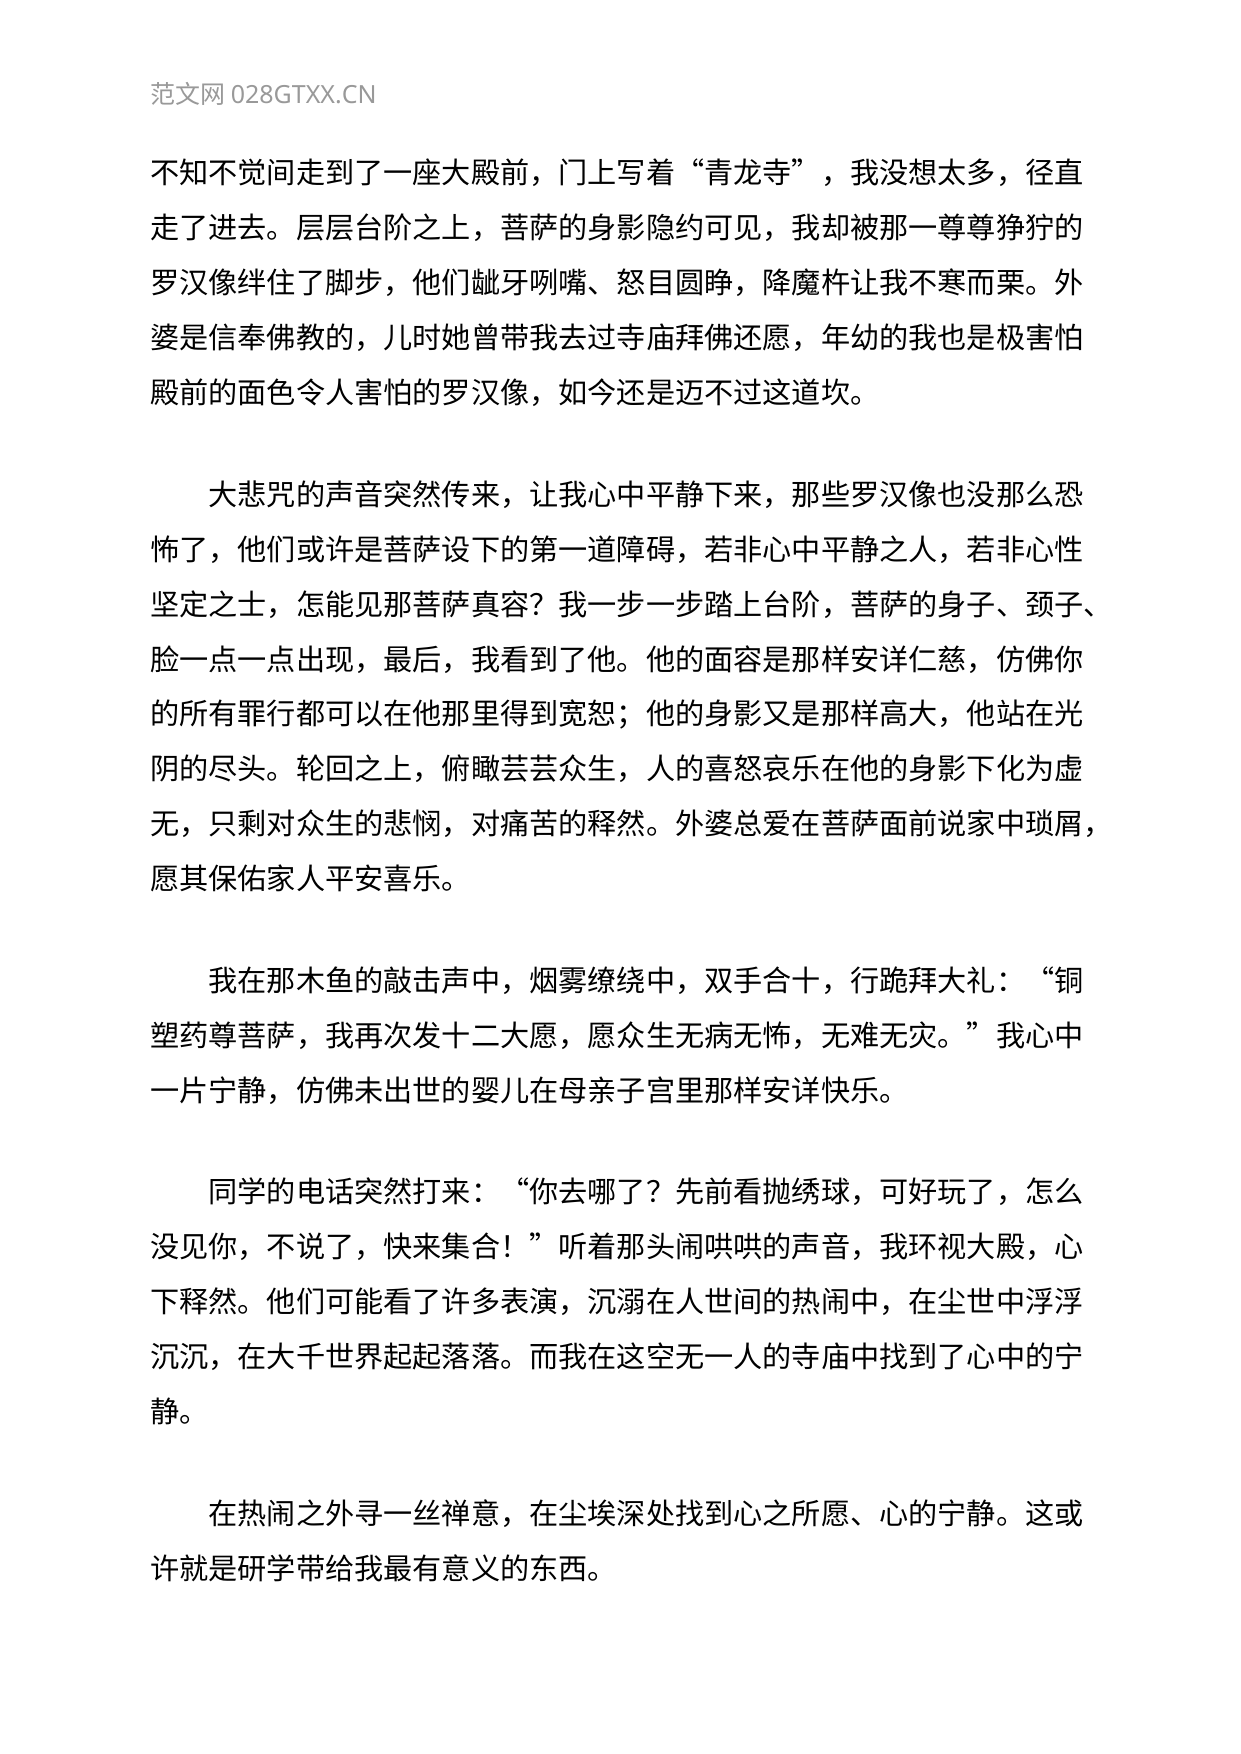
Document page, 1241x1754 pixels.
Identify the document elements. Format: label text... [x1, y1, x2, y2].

text 在热闹之外寻一丝禅意，在尘埃深处找到心之所愿、心的宁静。这或许就是研学带给我最有意义的东西。 [150, 1490, 1090, 1587]
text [150, 150, 1090, 412]
text 同学的电话突然打来：“你去哪了？先前看抛绣球，可好玩了，怎么没见你，不说了，快来集合！”听着那头闹哄哄的声音，我环视大殿，心下释然。他们可能看了许多表演，沉溺在人世间的热闹中，在尘世中浮浮沉沉，在大千世界起起落落。而我在这空无一人的寺庙中找到了心中的宁静。 [150, 1169, 1090, 1431]
text 我在那木鱼的敲击声中，烟雾缭绕中，双手合十，行跪拜大礼：“铜塑药尊菩萨，我再次发十二大愿，愿众生无病无怖，无难无灾。”我心中一片宁静，仿佛未出世的婴儿在母亲子宫里那样安详快乐。 [150, 957, 1090, 1109]
text 大悲咒的声音突然传来，让我心中平静下来，那些罗汉像也没那么恐怖了，他们或许是菩萨设下的第一道障碍，若非心中平静之人，若非心性坚定之士，怎能见那菩萨真容？我一步一步踏上台阶，菩萨的身子、颈子、脸一点一点出现，最后，我看到了他。他的面容是那样安详仁慈，仿佛你的所有罪行都可以在他那里得到宽恕；他的身影又是那样高大，他站在光阴的尽头。轮回之上，俯瞰芸芸众生，人的喜怒哀乐在他的身影下化为虚无，只剩对众生的悲悯，对痛苦的释然。外婆总爱在菩萨面前说家中琐屑，愿其保佑家人平安喜乐。 [150, 471, 1090, 898]
